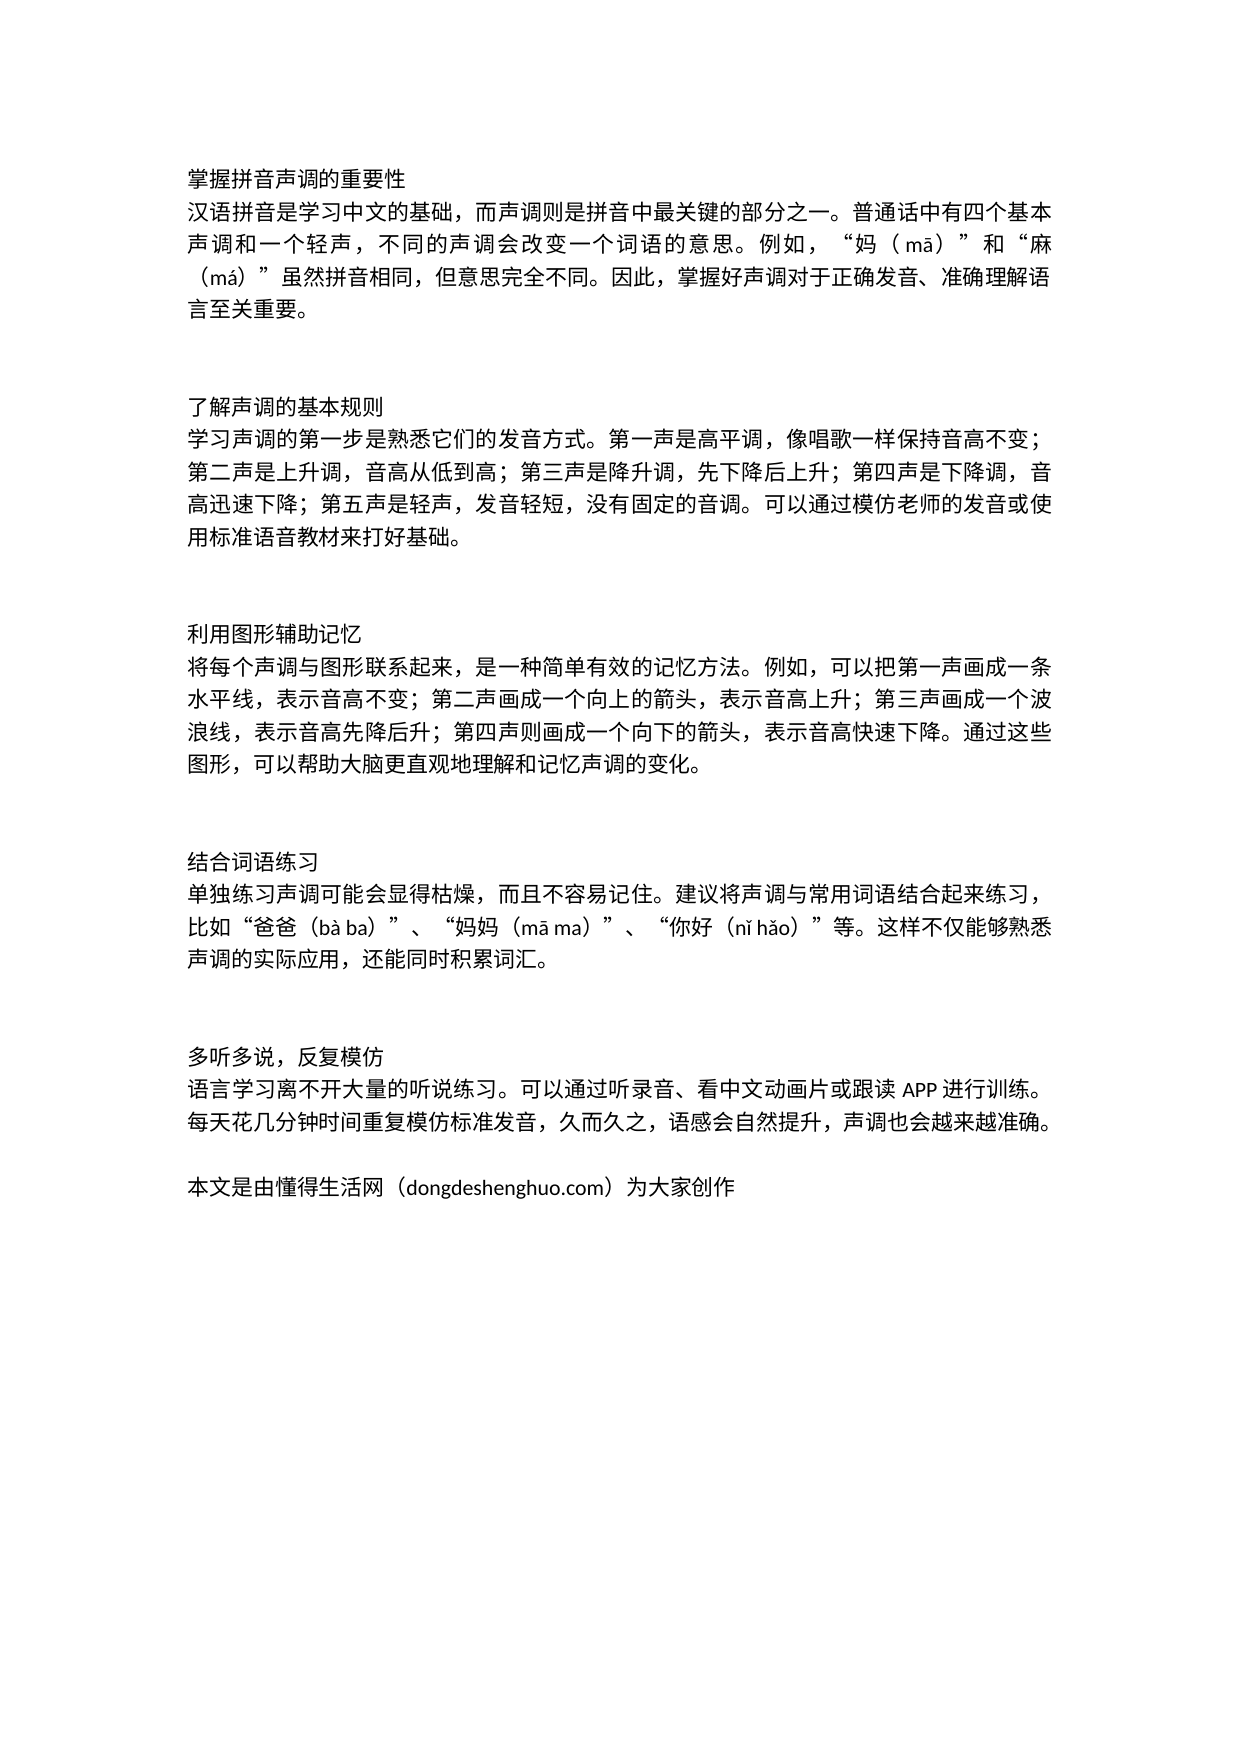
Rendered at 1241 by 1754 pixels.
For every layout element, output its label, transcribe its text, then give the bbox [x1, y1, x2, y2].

text 单独练习声调可能会显得枯燥，而且不容易记住。建议将声调与常用词语结合起来练习，比如“爸爸（bà ba）”、“妈妈（mā ma）”、“你好（nǐ hǎo）”等。这样不仅能够熟悉声调的实际应用，还能同时积累词汇。 [187, 877, 1053, 974]
text 结合词语练习 [187, 844, 1053, 877]
text 了解声调的基本规则 [187, 389, 1053, 422]
text 本文是由懂得生活网（dongdeshenghuo.com）为大家创作 [187, 1169, 1053, 1202]
text 掌握拼音声调的重要性 [187, 162, 1053, 194]
text 利用图形辅助记忆 [187, 617, 1053, 649]
text 将每个声调与图形联系起来，是一种简单有效的记忆方法。例如，可以把第一声画成一条水平线，表示音高不变；第二声画成一个向上的箭头，表示音高上升；第三声画成一个波浪线，表示音高先降后升；第四声则画成一个向下的箭头，表示音高快速下降。通过这些图形，可以帮助大脑更直观地理解和记忆声调的变化。 [187, 649, 1053, 779]
text 语言学习离不开大量的听说练习。可以通过听录音、看中文动画片或跟读APP进行训练。每天花几分钟时间重复模仿标准发音，久而久之，语感会自然提升，声调也会越来越准确。 [187, 1072, 1053, 1137]
text 汉语拼音是学习中文的基础，而声调则是拼音中最关键的部分之一。普通话中有四个基本声调和一个轻声，不同的声调会改变一个词语的意思。例如，“妈（mā）”和“麻（má）”虽然拼音相同，但意思完全不同。因此，掌握好声调对于正确发音、准确理解语言至关重要。 [187, 194, 1053, 324]
text 学习声调的第一步是熟悉它们的发音方式。第一声是高平调，像唱歌一样保持音高不变；第二声是上升调，音高从低到高；第三声是降升调，先下降后上升；第四声是下降调，音高迅速下降；第五声是轻声，发音轻短，没有固定的音调。可以通过模仿老师的发音或使用标准语音教材来打好基础。 [187, 422, 1053, 552]
text 多听多说，反复模仿 [187, 1039, 1053, 1072]
